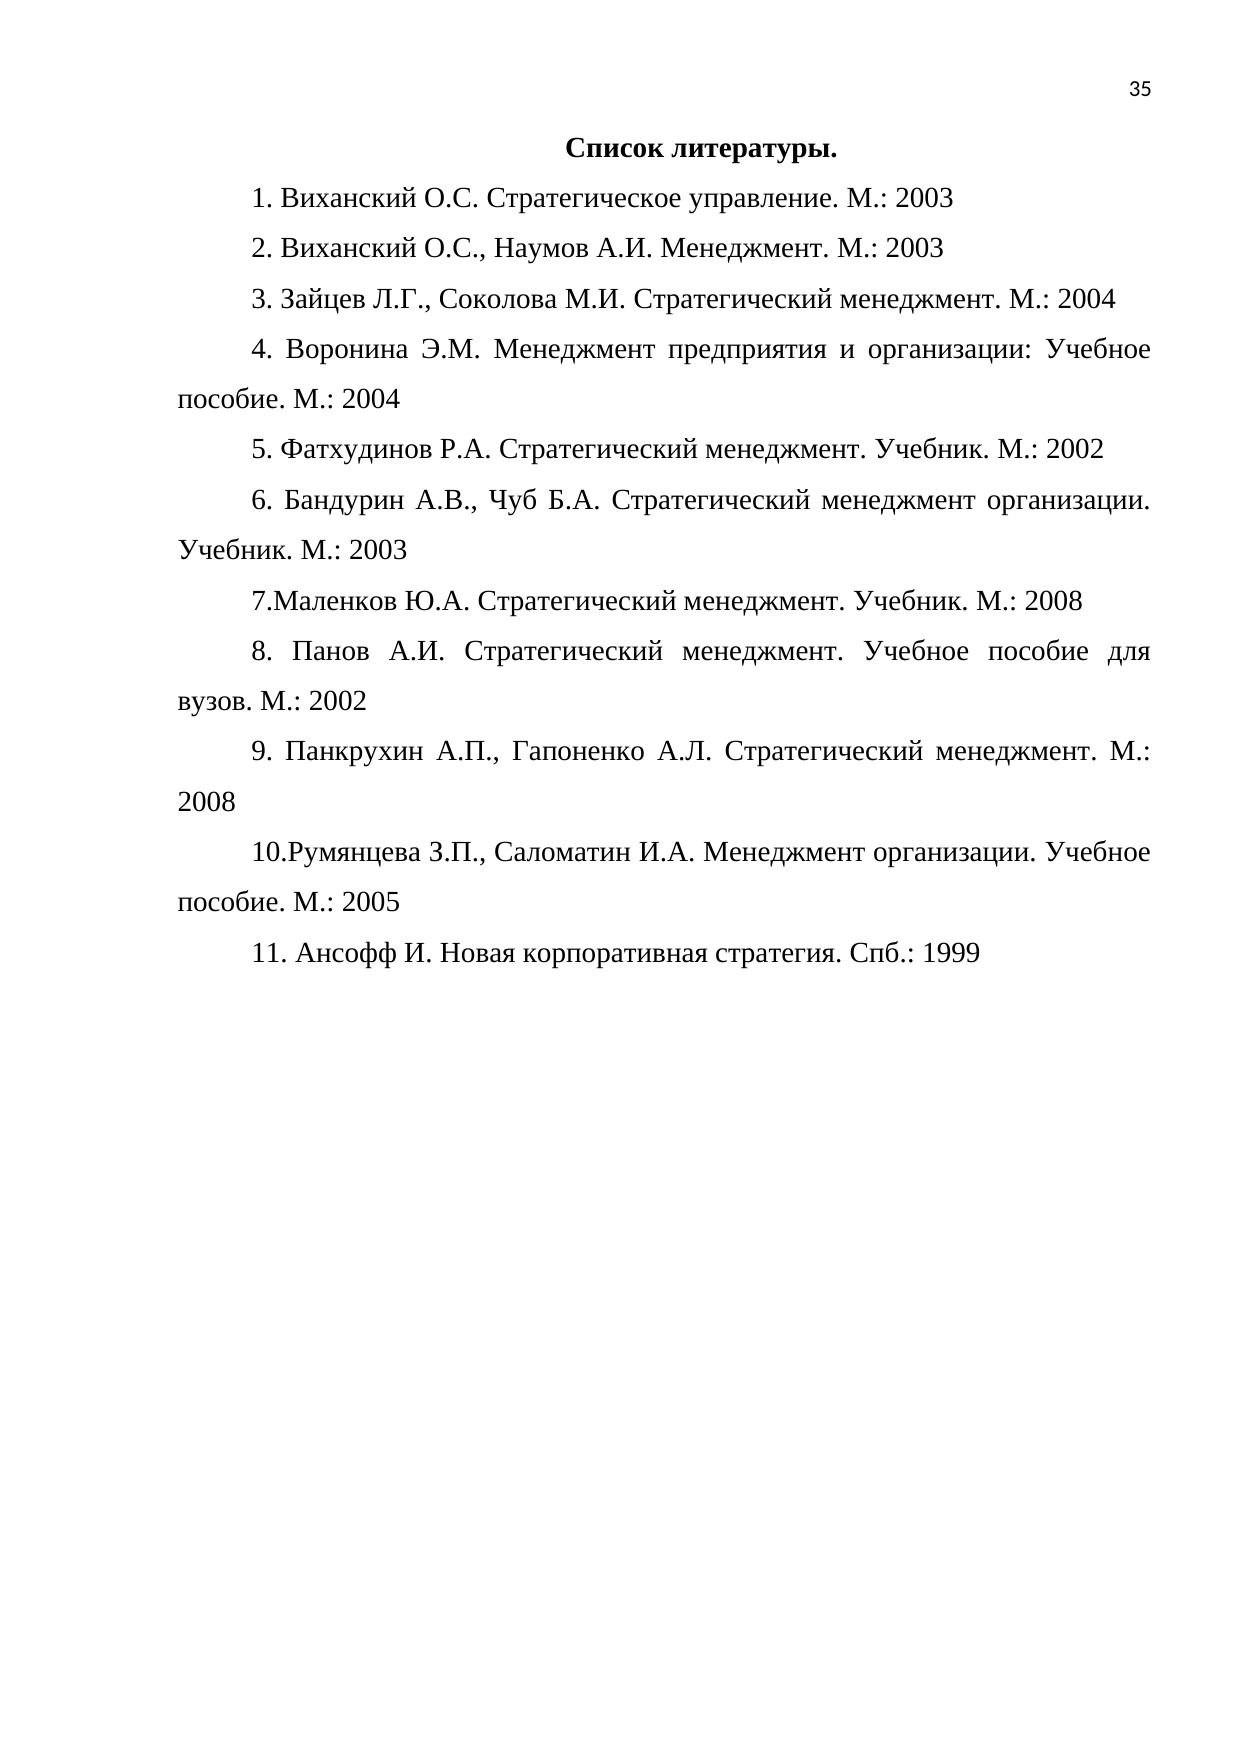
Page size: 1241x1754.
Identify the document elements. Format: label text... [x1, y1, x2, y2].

text 2. Виханский О.С., Наумов А.И. Менеджмент. М.: 2003 [177, 230, 1152, 264]
text 9. Панкрухин А.П., Гапоненко А.Л. Стратегический менеджмент. М.: 2008 [177, 733, 1152, 817]
text 7.Маленков Ю.А. Стратегический менеджмент. Учебник. М.: 2008 [177, 583, 1152, 616]
text 10.Румянцева З.П., Саломатин И.А. Менеджмент организации. Учебное пособие. М.: 2005 [177, 834, 1152, 918]
text 5. Фатхудинов Р.А. Стратегический менеджмент. Учебник. М.: 2002 [177, 432, 1152, 465]
text 1. Виханский О.С. Стратегическое управление. М.: 2003 [177, 180, 1152, 214]
text 11. Ансофф И. Новая корпоративная стратегия. Спб.: 1999 [177, 935, 1152, 968]
text Список литературы. [177, 130, 1152, 163]
text 6. Бандурин А.В., Чуб Б.А. Стратегический менеджмент организации. Учебник. М.: 2003 [177, 482, 1152, 566]
text 3. Зайцев Л.Г., Соколова М.И. Стратегический менеджмент. М.: 2004 [177, 281, 1152, 314]
text 8. Панов А.И. Стратегический менеджмент. Учебное пособие для вузов. М.: 2002 [177, 633, 1152, 717]
text 4. Воронина Э.М. Менеджмент предприятия и организации: Учебное пособие. М.: 2004 [177, 331, 1152, 415]
